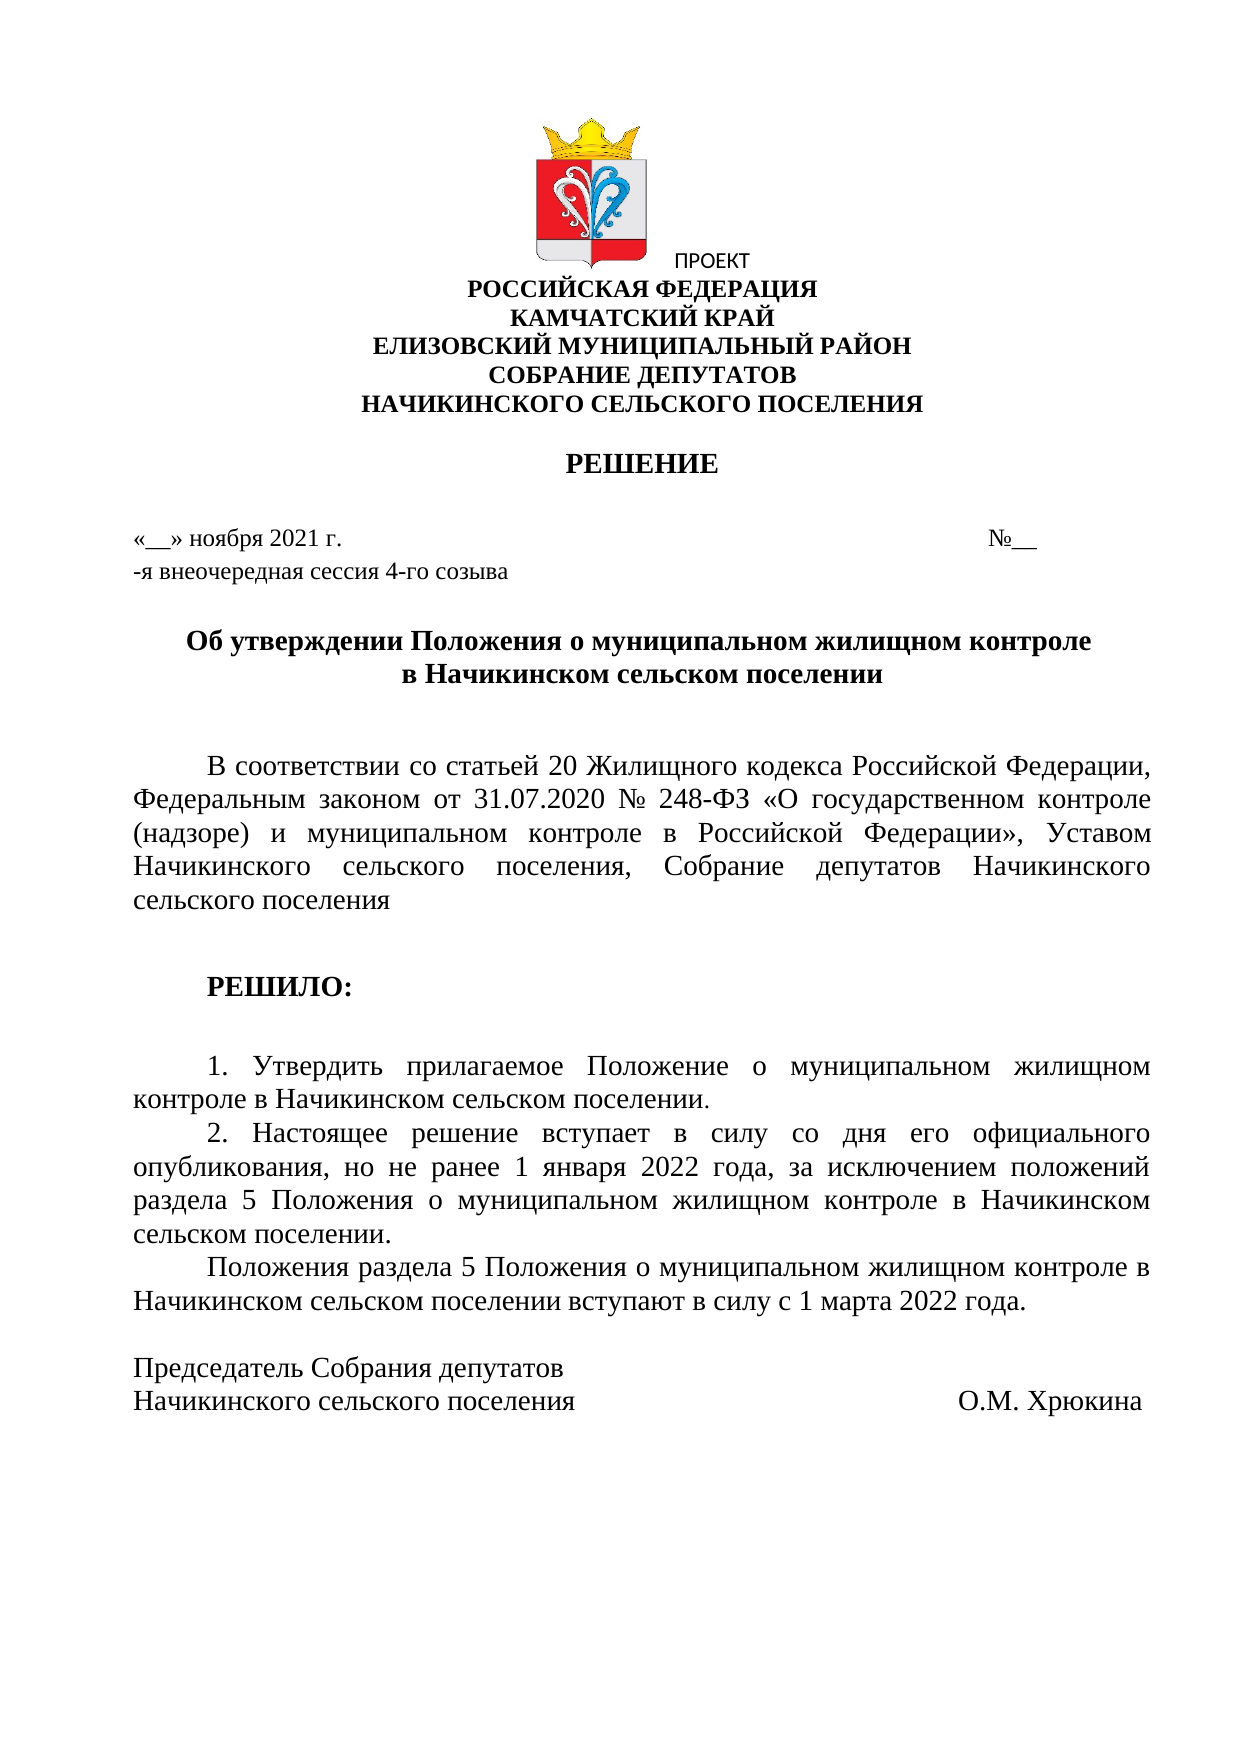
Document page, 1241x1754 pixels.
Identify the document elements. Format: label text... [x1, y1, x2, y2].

picture [534, 118, 649, 269]
text Об утверждении Положения о муниципальном жилищном контроле в Начикинском сельском поселении [133, 623, 1152, 690]
text Председатель Собрания депутатов [133, 1350, 1152, 1383]
text Начикинского сельского поселения О.М. Хрюкина [133, 1383, 1152, 1417]
text СОБРАНИЕ ДЕПУТАТОВ [133, 360, 1152, 389]
text НАЧИКИНСКОГО СЕЛЬСКОГО ПОСЕЛЕНИЯ [133, 389, 1152, 418]
text ЕЛИЗОВСКИЙ МУНИЦИПАЛЬНЫЙ РАЙОН [133, 331, 1152, 360]
text РОССИЙСКАЯ ФЕДЕРАЦИЯ [133, 274, 1152, 303]
text -я внеочередная сессия 4-го созыва [133, 556, 1152, 585]
text РЕШЕНИЕ [133, 446, 1152, 480]
text 2. Настоящее решение вступает в силу со дня его официального опубликования, но не ранее 1 января 2022 года, за исключением положений раздела 5 Положения о муниципальном жилищном контроле в Начикинском сельском поселении. [133, 1115, 1152, 1249]
text РЕШИЛО: [133, 969, 1152, 1003]
text Положения раздела 5 Положения о муниципальном жилищном контроле в Начикинском сельском поселении вступают в силу с 1 марта 2022 года. [133, 1249, 1152, 1316]
text ПРОЕКТ [133, 118, 1152, 274]
text «__» ноября 2021 г. №__ [133, 523, 1152, 552]
text 1. Утвердить прилагаемое Положение о муниципальном жилищном контроле в Начикинском сельском поселении. [133, 1048, 1152, 1115]
text КАМЧАТСКИЙ КРАЙ [133, 303, 1152, 331]
text В соответствии со статьей 20 Жилищного кодекса Российской Федерации, Федеральным законом от 31.07.2020 № 248-ФЗ «О государственном контроле (надзоре) и муниципальном контроле в Российской Федерации», Уставом Начикинского сельского поселения, Собрание депутатов Начикинского сельского поселения [133, 748, 1152, 915]
